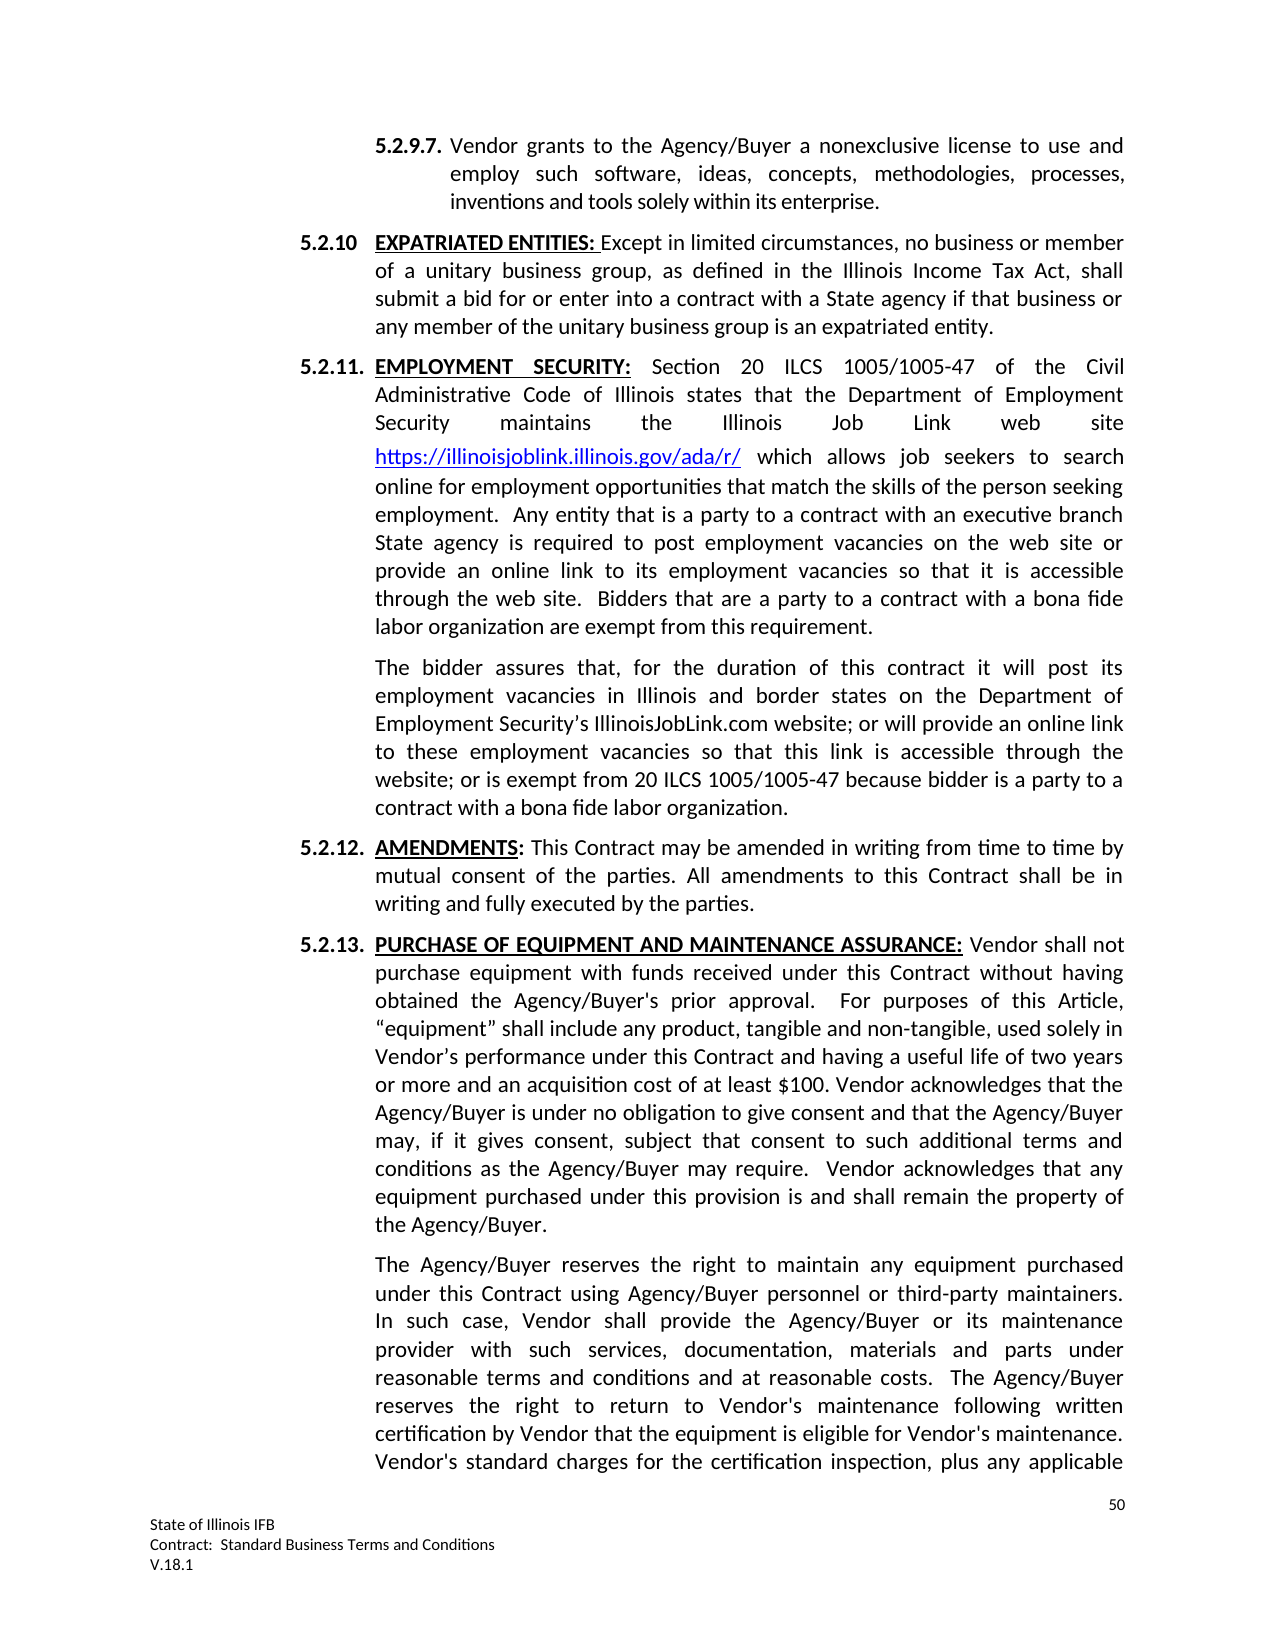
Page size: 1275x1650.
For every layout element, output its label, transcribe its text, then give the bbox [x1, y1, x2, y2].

text 5.2.12. AMENDMENTS: This Contract may be amended in writing from time to time by mutual consent of the parties. All amendments to this Contract shall be in writing and fully executed by the parties. [300, 833, 1125, 917]
list Vendor grants to the Agency/Buyer a nonexclusive license to use and employ such software, ideas, concepts, methodologies, processes, inventions and tools solely within its enterprise. [375, 131, 1125, 215]
text The bidder assures that, for the duration of this contract it will post its employment vacancies in Illinois and border states on the Department of Employment Security’s IllinoisJobLink.com website; or will provide an online link to these employment vacancies so that this link is accessible through the website; or is exempt from 20 ILCS 1005/1005-47 because bidder is a party to a contract with a bona fide labor organization. [375, 653, 1125, 821]
text 5.2.13. PURCHASE OF EQUIPMENT AND MAINTENANCE ASSURANCE: Vendor shall not purchase equipment with funds received under this Contract without having obtained the Agency/Buyer's prior approval. For purposes of this Article, “equipment” shall include any product, tangible and non-tangible, used solely in Vendor’s performance under this Contract and having a useful life of two years or more and an acquisition cost of at least $100. Vendor acknowledges that the Agency/Buyer is under no obligation to give consent and that the Agency/Buyer may, if it gives consent, subject that consent to such additional terms and conditions as the Agency/Buyer may require. Vendor acknowledges that any equipment purchased under this provision is and shall remain the property of the Agency/Buyer. [300, 930, 1125, 1238]
text 5.2.11. EMPLOYMENT SECURITY: Section 20 ILCS 1005/1005-47 of the Civil Administrative Code of Illinois states that the Department of Employment Security maintains the Illinois Job Link web site https://illinoisjoblink.illinois.gov/ada/r/ which allows job seekers to search online for employment opportunities that match the skills of the person seeking employment. Any entity that is a party to a contract with an executive branch State agency is required to post employment vacancies on the web site or provide an online link to its employment vacancies so that it is accessible through the web site. Bidders that are a party to a contract with a bona fide labor organization are exempt from this requirement. [300, 352, 1125, 640]
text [375, 1251, 1125, 1475]
text 5.2.10 EXPATRIATED ENTITIES: Except in limited circumstances, no business or member of a unitary business group, as defined in the Illinois Income Tax Act, shall submit a bid for or enter into a contract with a State agency if that business or any member of the unitary business group is an expatriated entity. [300, 228, 1125, 340]
